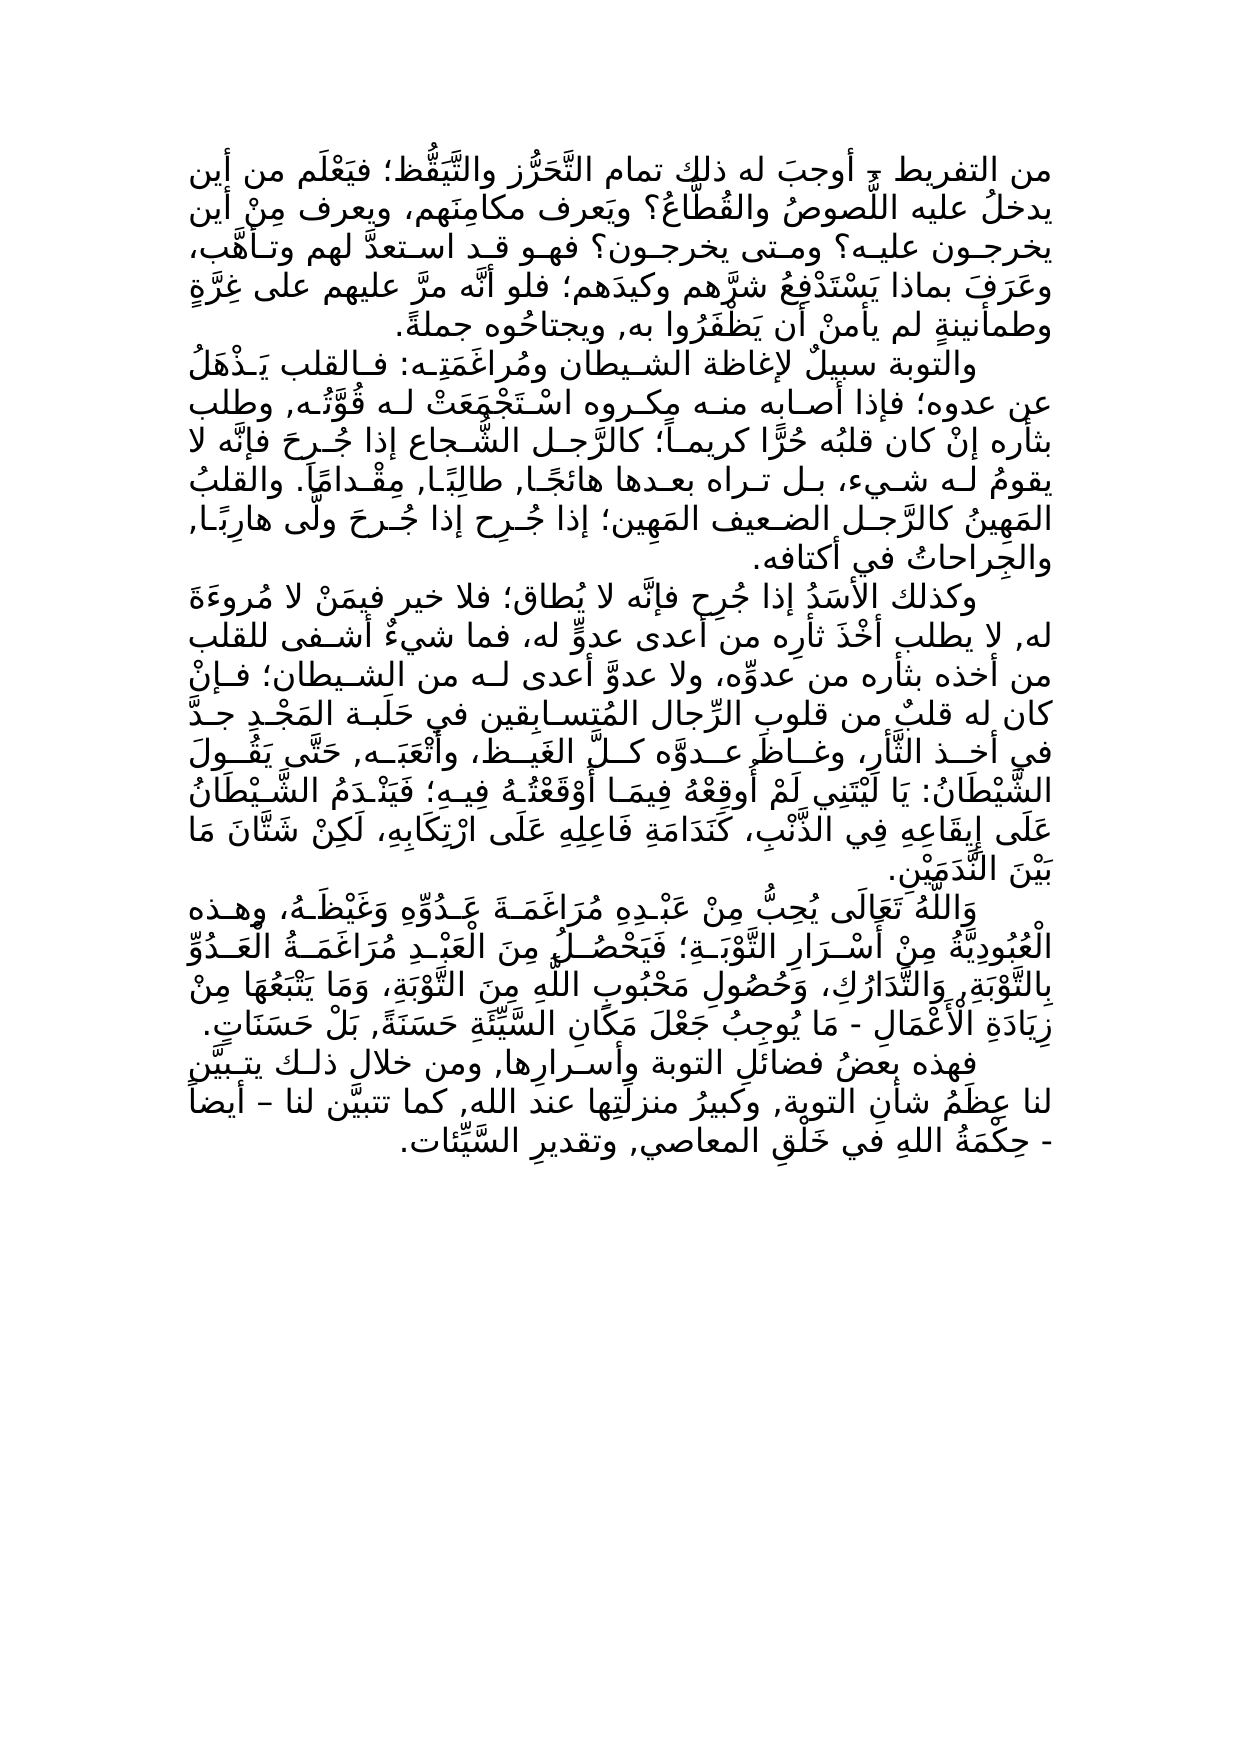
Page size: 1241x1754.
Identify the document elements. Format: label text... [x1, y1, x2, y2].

text والتوبة سبيلٌ لإغاظة الشيطان ومُراغَمَتِه: فالقلب يَذْهَلُ عن عدوه؛ فإذا أصابه منه مكروه اسْتَجْمَعَتْ له قُوَّتُه, وطلب بثأره إنْ كان قلبُه حُرًّا كريماً؛ كالرَّجل الشُّجاع إذا جُرِحَ فإنَّه لا يقومُ له شيء، بل تراه بعدها هائجًا, طالِبًا, مِقْدامًا. والقلبُ المَهِينُ كالرَّجل الضعيف المَهِين؛ إذا جُرِح إذا جُرحَ ولَّى هارِبًا, والجِراحاتُ في أكتافه. [187, 344, 1053, 577]
text وكذلك الأسَدُ إذا جُرِح فإنَّه لا يُطاق؛ فلا خير فيمَنْ لا مُروءَةَ له, لا يطلب أخْذَ ثأرِه من أعدى عدوٍّ له، فما شيءٌ أشفى للقلب من أخذه بثأره من عدوِّه، ولا عدوَّ أعدى له من الشيطان؛ فإنْ كان له قلبٌ من قلوب الرِّجال المُتسابِقين في حَلَبة المَجْدِ جدَّ في أخذ الثَّأر، وغاظَ عدوَّه كلَّ الغَيظ، وأتْعَبَه, حَتَّى يَقُولَ الشَّيْطَانُ: يَا لَيْتَنِي لَمْ أُوقِعْهُ فِيمَا أَوْقَعْتُهُ فِيهِ؛ فَيَنْدَمُ الشَّيْطَانُ عَلَى إِيقَاعِهِ فِي الذَّنْبِ، كَنَدَامَةِ فَاعِلِهِ عَلَى ارْتِكَابِهِ، لَكِنْ شَتَّانَ مَا بَيْنَ النَّدَمَيْنِ. [187, 577, 1053, 888]
text فهذه بعضُ فضائلِ التوبة وأسرارِها, ومن خلال ذلك يتبيَّن لنا عِظَمُ شأنِ التوبة, وكبيرُ منزلَتِها عند الله, كما تتبيَّن لنا – أيضاً - حِكْمَةُ اللهِ في خَلْقِ المعاصي, وتقديرِ السَّيِّئات. [187, 1044, 1053, 1160]
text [187, 150, 1053, 344]
text وَاللَّهُ تَعَالَى يُحِبُّ مِنْ عَبْدِهِ مُرَاغَمَةَ عَدُوِّهِ وَغَيْظَهُ، وهذه الْعُبُودِيَّةُ مِنْ أَسْرَارِ التَّوْبَةِ؛ فَيَحْصُلُ مِنَ الْعَبْدِ مُرَاغَمَةُ الْعَدُوِّ بِالتَّوْبَةِ, وَالتَّدَارُكِ، وَحُصُولِ مَحْبُوبِ اللَّهِ مِنَ التَّوْبَةِ، وَمَا يَتْبَعُهَا مِنْ زِيَادَةِ الْأَعْمَالِ - مَا يُوجِبُ جَعْلَ مَكَانِ السَّيِّئَةِ حَسَنَةً, بَلْ حَسَنَاتٍ. [187, 888, 1053, 1044]
